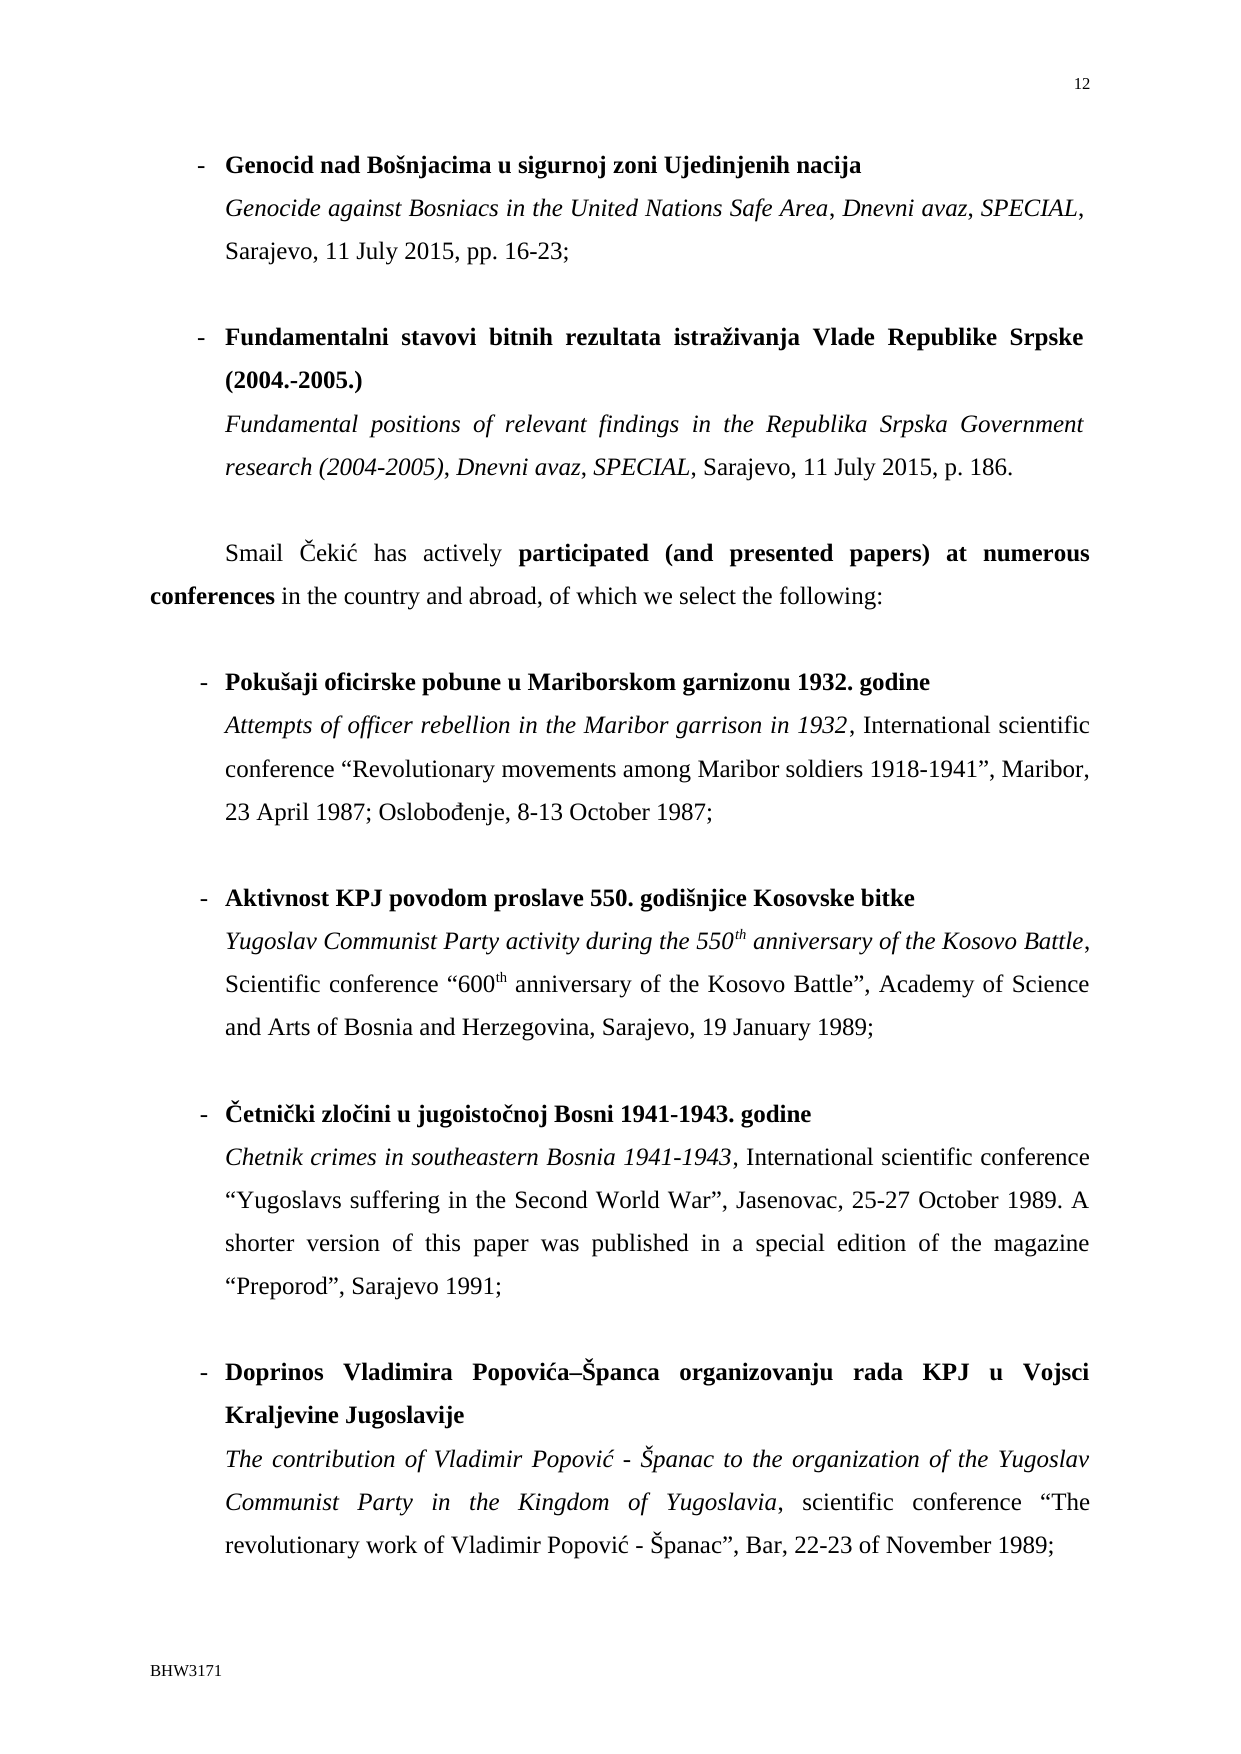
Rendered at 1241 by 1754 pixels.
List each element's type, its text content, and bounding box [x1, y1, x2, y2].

text The contribution of Vladimir Popović - Španac to the organization of the Yugoslav Communist Party in the Kingdom of Yugoslavia, scientific conference “The revolutionary work of Vladimir Popović - Španac”, Bar, 22-23 of November 1989; [225, 1444, 1090, 1559]
list Genocid nad Bošnjacima u sigurnoj zoni Ujedinjenih nacija [197, 150, 1084, 179]
list Pokušaji oficirske pobune u Mariborskom garnizonu 1932. godine [199, 667, 1090, 696]
text Attempts of officer rebellion in the Maribor garrison in 1932, International scientific conference “Revolutionary movements among Maribor soldiers 1918-1941”, Maribor, 23 April 1987; Oslobođenje, 8-13 October 1987; [225, 711, 1090, 826]
list Aktivnost KPJ povodom proslave 550. godišnjice Kosovske bitke [199, 883, 1090, 912]
text Yugoslav Communist Party activity during the 550th anniversary of the Kosovo Battle, Scientific conference “600th anniversary of the Kosovo Battle”, Academy of Science and Arts of Bosnia and Herzegovina, Sarajevo, 19 January 1989; [225, 926, 1090, 1041]
list Četnički zločini u jugoistočnoj Bosni 1941-1943. godine [199, 1099, 1090, 1127]
text Smail Čekić has actively participated (and presented papers) at numerous conferences in the country and abroad, of which we select the following: [150, 538, 1090, 610]
text Chetnik crimes in southeastern Bosnia 1941-1943, International scientific conference “Yugoslavs suffering in the Second World War”, Jasenovac, 25-27 October 1989. A shorter version of this paper was published in a special edition of the magazine “Preporod”, Sarajevo 1991; [225, 1142, 1090, 1300]
text Fundamental positions of relevant findings in the Republika Srpska Government research (2004-2005), Dnevni avaz, SPECIAL, Sarajevo, 11 July 2015, p. 186. [225, 409, 1084, 481]
list Fundamentalni stavovi bitnih rezultata istraživanja Vlade Republike Srpske (2004.-2005.) [197, 322, 1084, 394]
text Genocide against Bosniacs in the United Nations Safe Area, Dnevni avaz, SPECIAL, Sarajevo, 11 July 2015, pp. 16-23; [225, 193, 1084, 265]
list Doprinos Vladimira Popovića–Španca organizovanju rada KPJ u Vojsci Kraljevine Jugoslavije [199, 1357, 1090, 1429]
